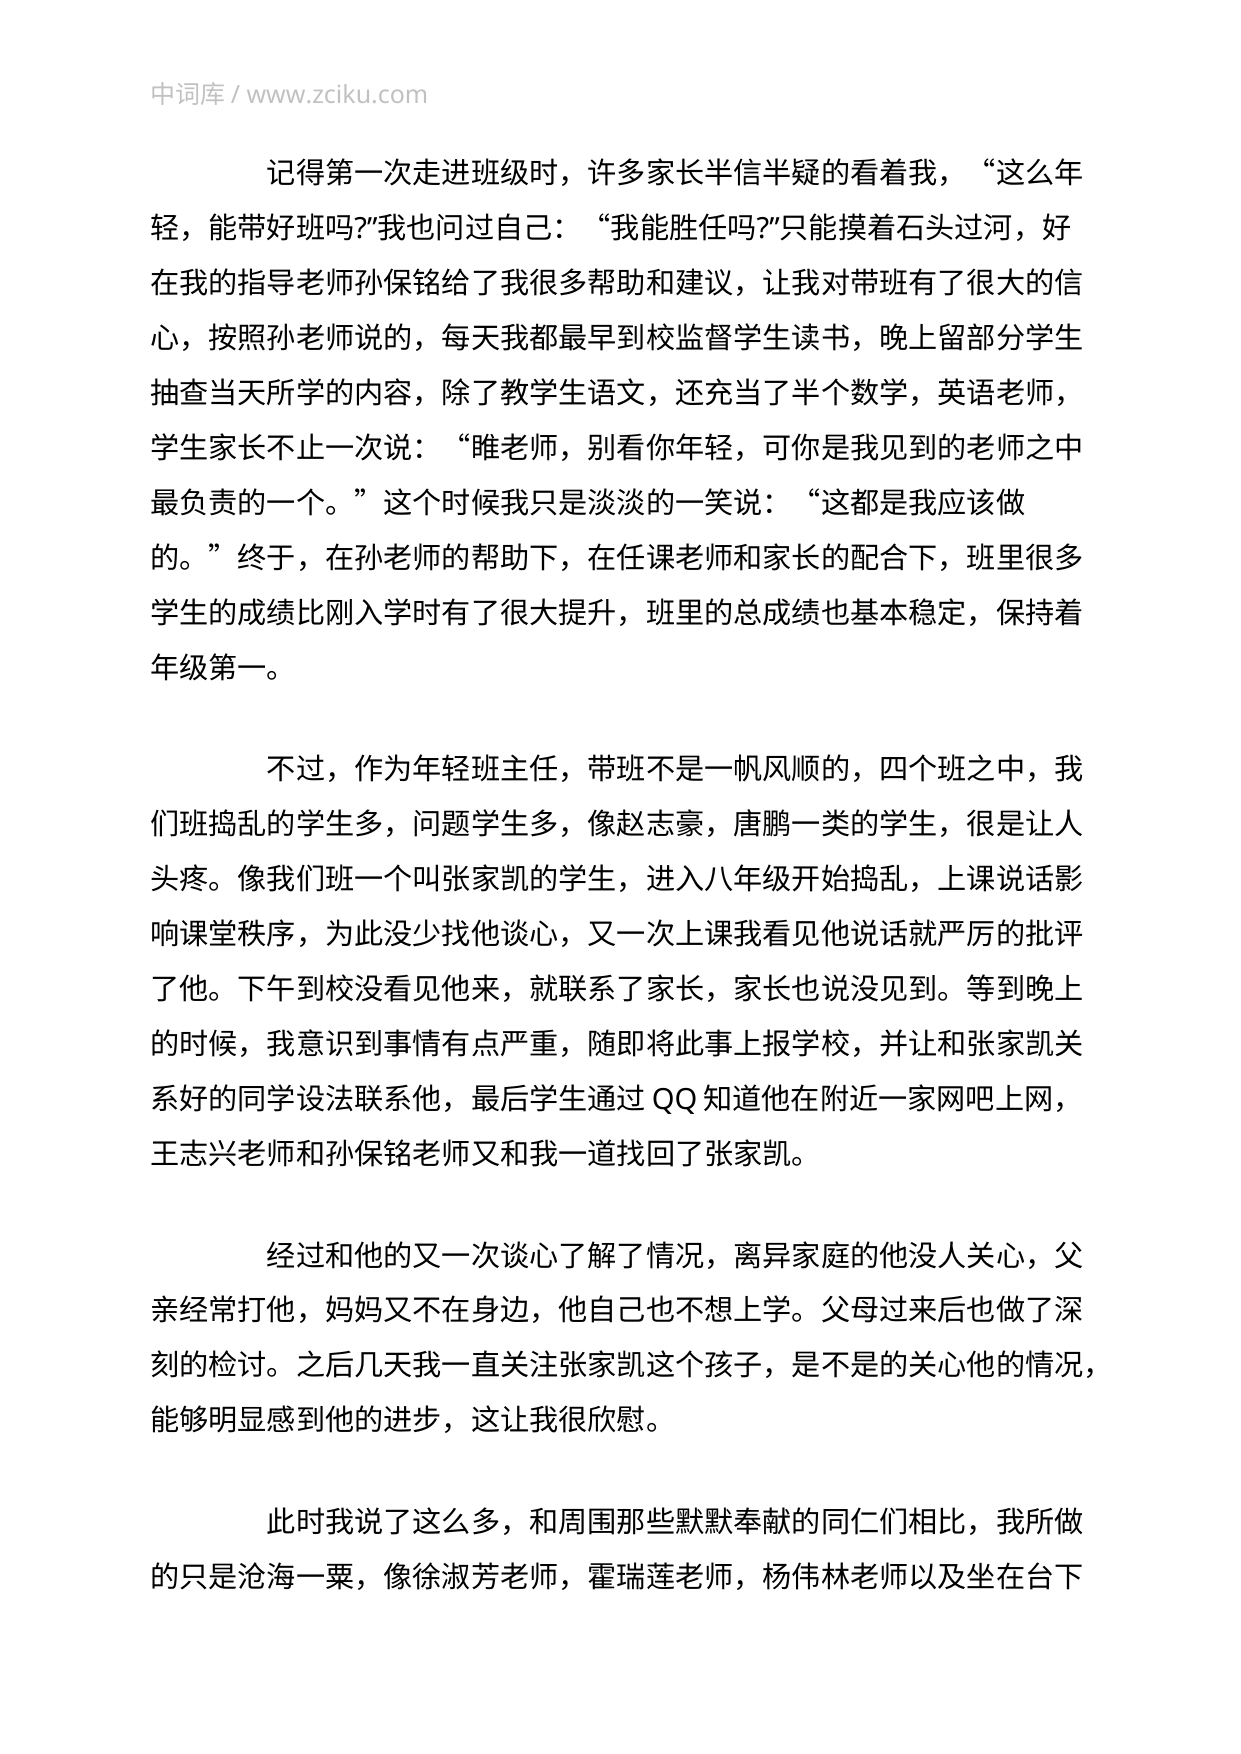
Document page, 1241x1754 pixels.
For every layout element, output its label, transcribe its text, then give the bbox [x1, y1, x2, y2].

text 不过，作为年轻班主任，带班不是一帆风顺的，四个班之中，我们班捣乱的学生多，问题学生多，像赵志豪，唐鹏一类的学生，很是让人头疼。像我们班一个叫张家凯的学生，进入八年级开始捣乱，上课说话影响课堂秩序，为此没少找他谈心，又一次上课我看见他说话就严厉的批评了他。下午到校没看见他来，就联系了家长，家长也说没见到。等到晚上的时候，我意识到事情有点严重，随即将此事上报学校，并让和张家凯关系好的同学设法联系他，最后学生通过QQ知道他在附近一家网吧上网，王志兴老师和孙保铭老师又和我一道找回了张家凯。 [150, 746, 1090, 1173]
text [150, 1498, 1090, 1596]
text 记得第一次走进班级时，许多家长半信半疑的看着我，“这么年轻，能带好班吗?”我也问过自己：“我能胜任吗?”只能摸着石头过河，好在我的指导老师孙保铭给了我很多帮助和建议，让我对带班有了很大的信心，按照孙老师说的，每天我都最早到校监督学生读书，晚上留部分学生抽查当天所学的内容，除了教学生语文，还充当了半个数学，英语老师，学生家长不止一次说：“睢老师，别看你年轻，可你是我见到的老师之中最负责的一个。”这个时候我只是淡淡的一笑说：“这都是我应该做的。”终于，在孙老师的帮助下，在任课老师和家长的配合下，班里很多学生的成绩比刚入学时有了很大提升，班里的总成绩也基本稳定，保持着年级第一。 [150, 150, 1090, 686]
text 经过和他的又一次谈心了解了情况，离异家庭的他没人关心，父亲经常打他，妈妈又不在身边，他自己也不想上学。父母过来后也做了深刻的检讨。之后几天我一直关注张家凯这个孩子，是不是的关心他的情况，能够明显感到他的进步，这让我很欣慰。 [150, 1232, 1090, 1439]
